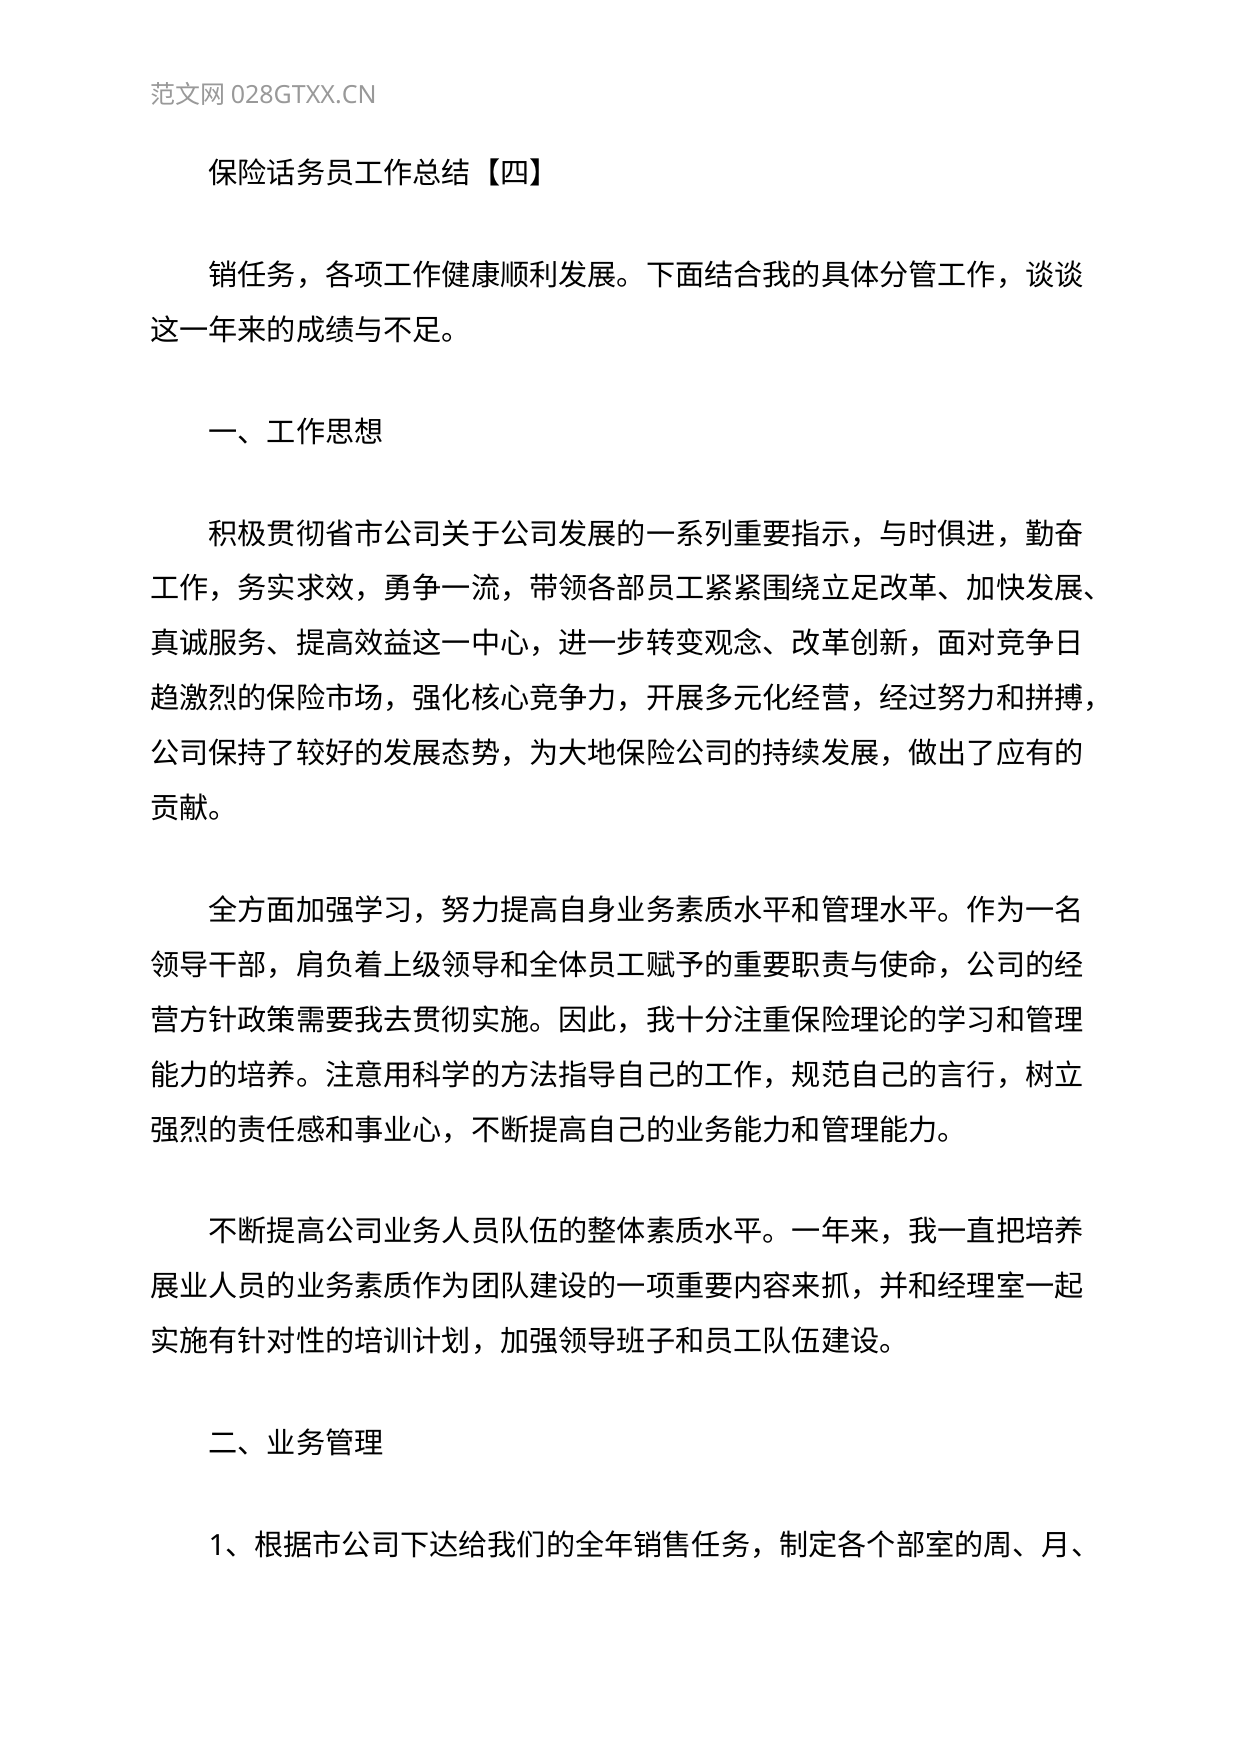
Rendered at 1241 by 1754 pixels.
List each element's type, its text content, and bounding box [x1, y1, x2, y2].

text 不断提高公司业务人员队伍的整体素质水平。一年来，我一直把培养展业人员的业务素质作为团队建设的一项重要内容来抓，并和经理室一起实施有针对性的培训计划，加强领导班子和员工队伍建设。 [150, 1208, 1090, 1360]
text 一、工作思想 [150, 408, 1090, 451]
text 积极贯彻省市公司关于公司发展的一系列重要指示，与时俱进，勤奋工作，务实求效，勇争一流，带领各部员工紧紧围绕立足改革、加快发展、真诚服务、提高效益这一中心，进一步转变观念、改革创新，面对竞争日趋激烈的保险市场，强化核心竞争力，开展多元化经营，经过努力和拼搏，公司保持了较好的发展态势，为大地保险公司的持续发展，做出了应有的贡献。 [150, 510, 1090, 827]
text 保险话务员工作总结【四】 [150, 150, 1090, 192]
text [150, 1521, 1090, 1563]
text 销任务，各项工作健康顺利发展。下面结合我的具体分管工作，谈谈这一年来的成绩与不足。 [150, 252, 1090, 349]
text 全方面加强学习，努力提高自身业务素质水平和管理水平。作为一名领导干部，肩负着上级领导和全体员工赋予的重要职责与使命，公司的经营方针政策需要我去贯彻实施。因此，我十分注重保险理论的学习和管理能力的培养。注意用科学的方法指导自己的工作，规范自己的言行，树立强烈的责任感和事业心，不断提高自己的业务能力和管理能力。 [150, 886, 1090, 1148]
text 二、业务管理 [150, 1419, 1090, 1462]
